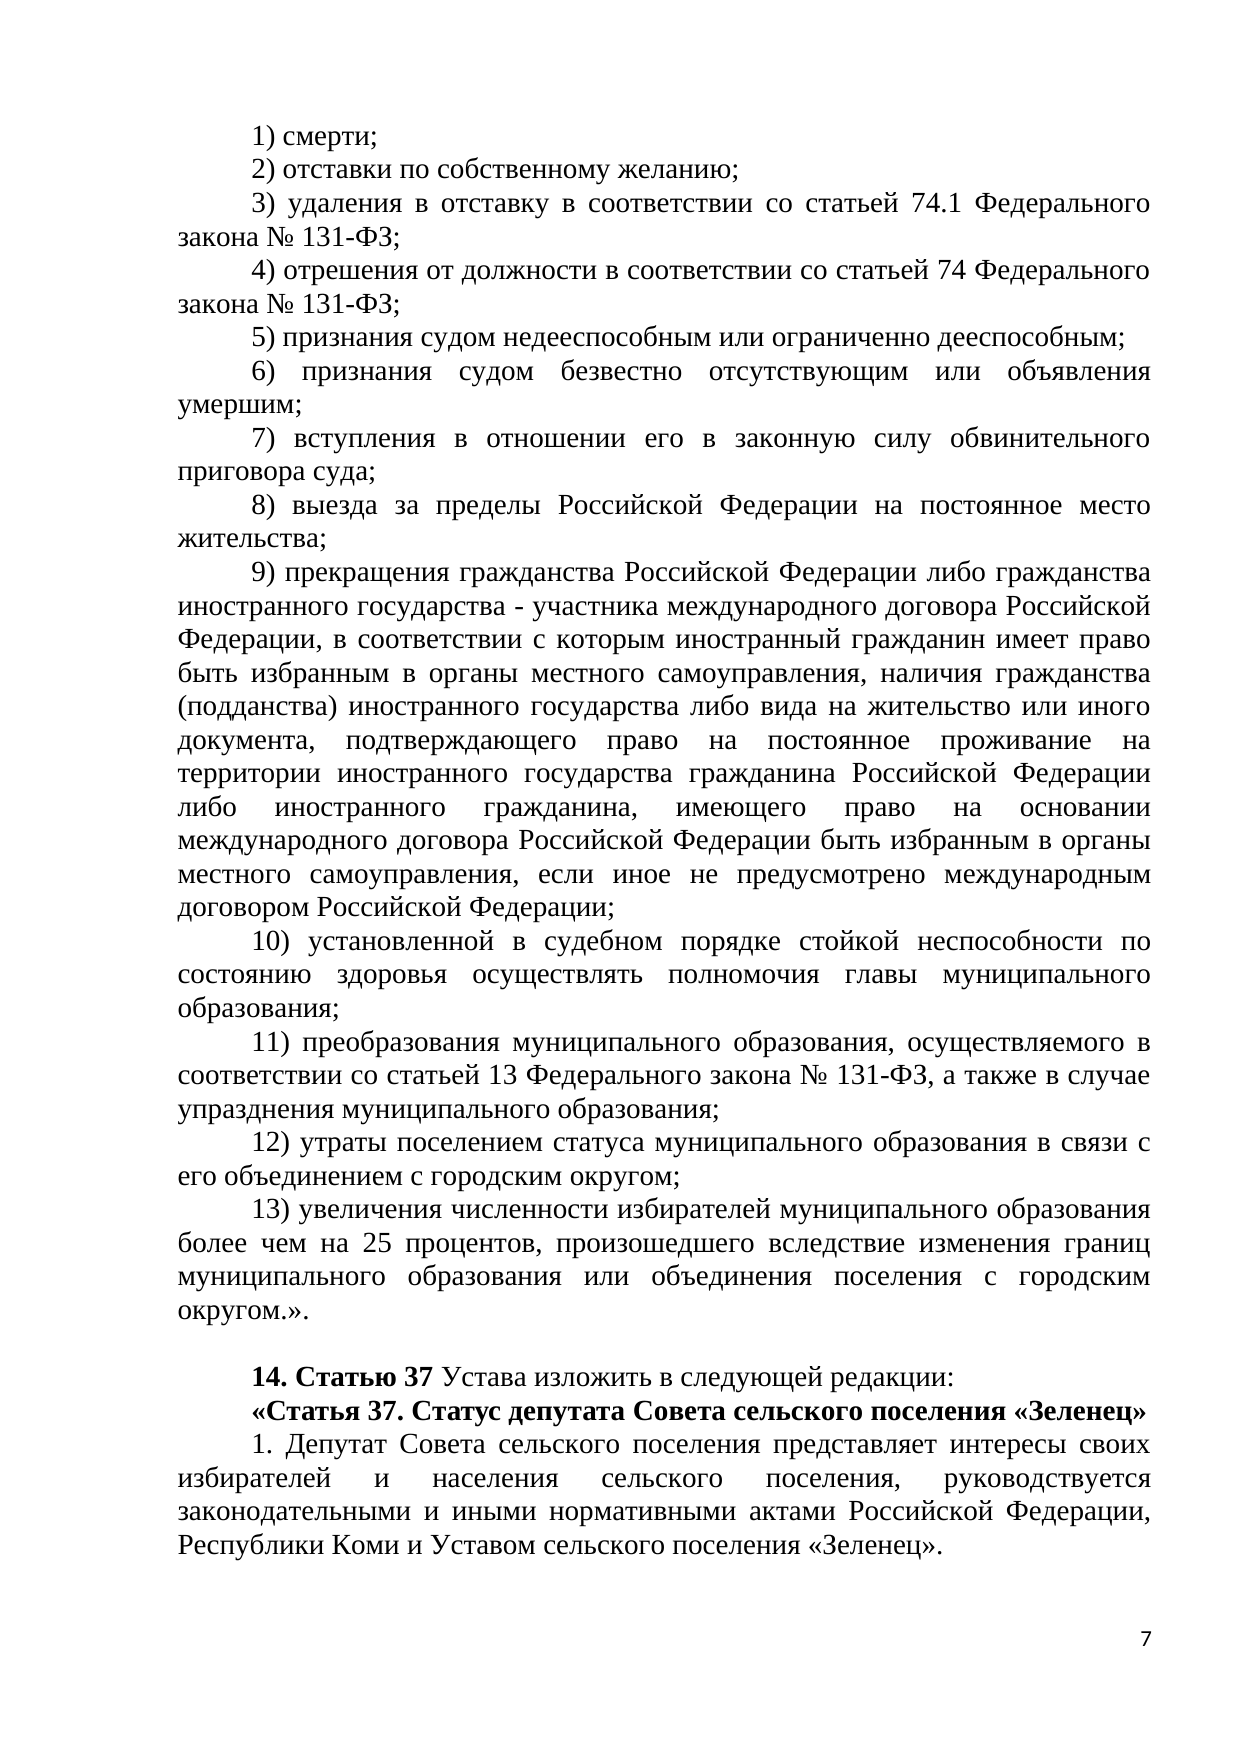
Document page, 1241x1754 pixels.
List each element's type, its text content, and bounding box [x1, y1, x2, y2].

text 13) увеличения численности избирателей муниципального образования более чем на 25 процентов, произошедшего вследствие изменения границ муниципального образования или объединения поселения с городским округом.». [177, 1191, 1152, 1326]
text 8) выезда за пределы Российской Федерации на постоянное место жительства; [177, 487, 1152, 554]
text 10) установленной в судебном порядке стойкой неспособности по состоянию здоровья осуществлять полномочия главы муниципального образования; [177, 923, 1152, 1024]
text 3) удаления в отставку в соответствии со статьей 74.1 Федерального закона № 131-ФЗ; [177, 185, 1152, 252]
text 11) преобразования муниципального образования, осуществляемого в соответствии со статьей 13 Федерального закона № 131-ФЗ, а также в случае упразднения муниципального образования; [177, 1024, 1152, 1124]
text 1) смерти; [177, 118, 1152, 152]
text 4) отрешения от должности в соответствии со статьей 74 Федерального закона № 131-ФЗ; [177, 252, 1152, 319]
text 12) утраты поселением статуса муниципального образования в связи с его объединением с городским округом; [177, 1124, 1152, 1191]
text 7) вступления в отношении его в законную силу обвинительного приговора суда; [177, 420, 1152, 487]
text 1. Депутат Совета сельского поселения представляет интересы своих избирателей и населения сельского поселения, руководствуется законодательными и иными нормативными актами Российской Федерации, Республики Коми и Уставом сельского поселения «Зеленец». [177, 1426, 1152, 1560]
text 2) отставки по собственному желанию; [177, 152, 1152, 185]
text 14. Статью 37 Устава изложить в следующей редакции: [177, 1359, 1152, 1393]
text «Статья 37. Статус депутата Совета сельского поселения «Зеленец» [177, 1393, 1152, 1426]
text 9) прекращения гражданства Российской Федерации либо гражданства иностранного государства - участника международного договора Российской Федерации, в соответствии с которым иностранный гражданин имеет право быть избранным в органы местного самоуправления, наличия гражданства (подданства) иностранного государства либо вида на жительство или иного документа, подтверждающего право на постоянное проживание на территории иностранного государства гражданина Российской Федерации либо иностранного гражданина, имеющего право на основании международного договора Российской Федерации быть избранным в органы местного самоуправления, если иное не предусмотрено международным договором Российской Федерации; [177, 554, 1152, 923]
text 6) признания судом безвестно отсутствующим или объявления умершим; [177, 353, 1152, 420]
text 5) признания судом недееспособным или ограниченно дееспособным; [177, 319, 1152, 353]
